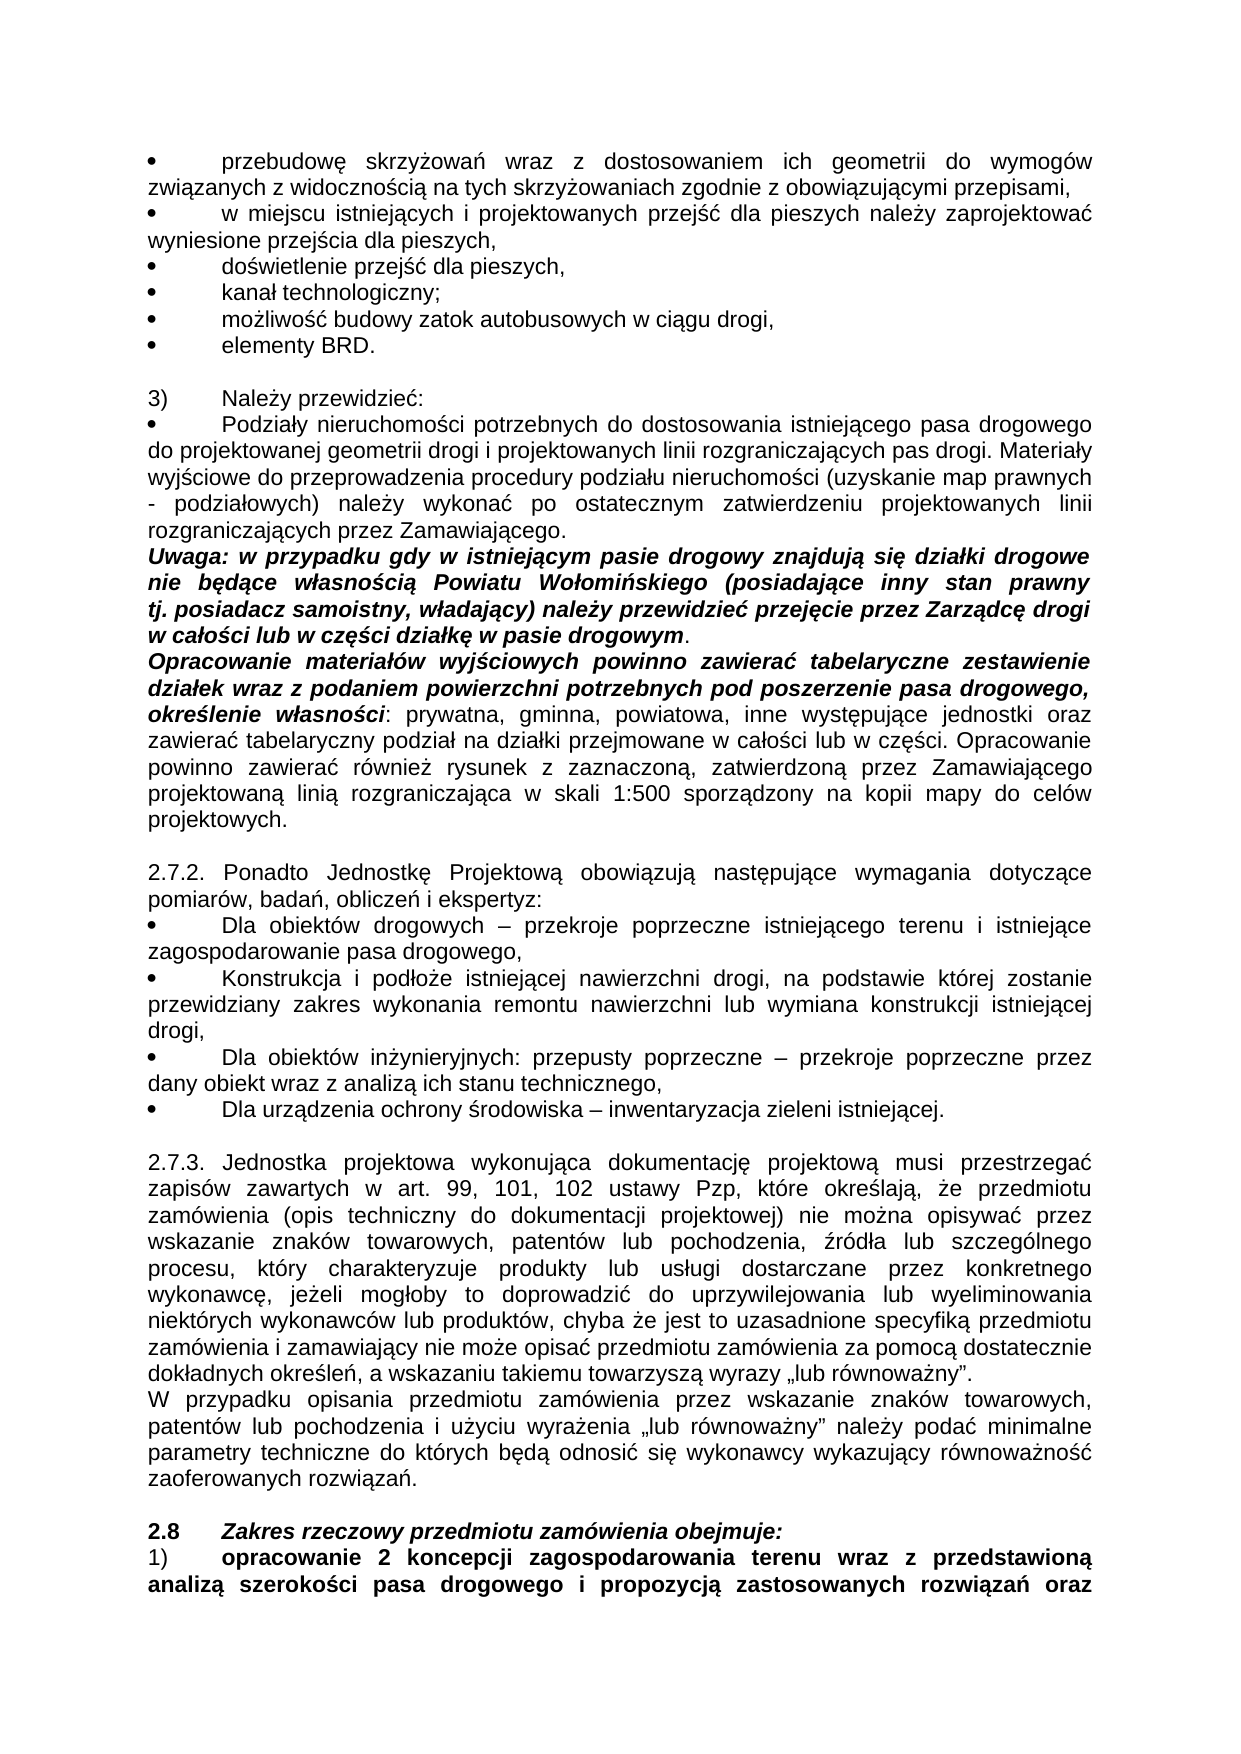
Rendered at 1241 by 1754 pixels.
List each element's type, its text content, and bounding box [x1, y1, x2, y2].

text 2.7.3. Jednostka projektowa wykonująca dokumentację projektową musi przestrzegać zapisów zawartych w art. 99, 101, 102 ustawy Pzp, które określają, że przedmiotu zamówienia (opis techniczny do dokumentacji projektowej) nie można opisywać przez wskazanie znaków towarowych, patentów lub pochodzenia, źródła lub szczególnego procesu, który charakteryzuje produkty lub usługi dostarczane przez konkretnego wykonawcę, jeżeli mogłoby to doprowadzić do uprzywilejowania lub wyeliminowania niektórych wykonawców lub produktów, chyba że jest to uzasadnione specyfiką przedmiotu zamówienia i zamawiający nie może opisać przedmiotu zamówienia za pomocą dostatecznie dokładnych określeń, a wskazaniu takiemu towarzyszą wyrazy „lub równoważny”. [148, 1149, 1093, 1386]
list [148, 1544, 1093, 1597]
list Podziały nieruchomości potrzebnych do dostosowania istniejącego pasa drogowego do projektowanej geometrii drogi i projektowanych linii rozgraniczających pas drogi. Materiały wyjściowe do przeprowadzenia procedury podziału nieruchomości (uzyskanie map prawnych - podziałowych) należy wykonać po ostatecznym zatwierdzeniu projektowanych linii rozgraniczających przez Zamawiającego. [148, 411, 1093, 543]
text 2.7.2. Ponadto Jednostkę Projektową obowiązują następujące wymagania dotyczące pomiarów, badań, obliczeń i ekspertyz: [148, 859, 1093, 912]
text Opracowanie materiałów wyjściowych powinno zawierać tabelaryczne zestawienie działek wraz z podaniem powierzchni potrzebnych pod poszerzenie pasa drogowego, określenie własności: prywatna, gminna, powiatowa, inne występujące jednostki oraz zawierać tabelaryczny podział na działki przejmowane w całości lub w części. Opracowanie powinno zawierać również rysunek z zaznaczoną, zatwierdzoną przez Zamawiającego projektowaną linią rozgraniczająca w skali 1:500 sporządzony na kopii mapy do celów projektowych. [148, 648, 1093, 833]
list Należy przewidzieć: [148, 385, 1093, 411]
list przebudowę skrzyżowań wraz z dostosowaniem ich geometrii do wymogów związanych z widocznością na tych skrzyżowaniach zgodnie z obowiązującymi przepisami, [148, 148, 1093, 200]
list doświetlenie przejść dla pieszych, [148, 253, 1093, 279]
list kanał technologiczny; [148, 279, 1093, 306]
list elementy BRD. [148, 332, 1093, 358]
list w miejscu istniejących i projektowanych przejść dla pieszych należy zaprojektować wyniesione przejścia dla pieszych, [148, 200, 1093, 253]
list Dla obiektów drogowych – przekroje poprzeczne istniejącego terenu i istniejące zagospodarowanie pasa drogowego, [148, 912, 1093, 964]
list możliwość budowy zatok autobusowych w ciągu drogi, [148, 306, 1093, 332]
list Konstrukcja i podłoże istniejącej nawierzchni drogi, na podstawie której zostanie przewidziany zakres wykonania remontu nawierzchni lub wymiana konstrukcji istniejącej drogi, [148, 964, 1093, 1044]
list Dla urządzenia ochrony środowiska – inwentaryzacja zieleni istniejącej. [148, 1096, 1093, 1123]
text W przypadku opisania przedmiotu zamówienia przez wskazanie znaków towarowych, patentów lub pochodzenia i użyciu wyrażenia „lub równoważny” należy podać minimalne parametry techniczne do których będą odnosić się wykonawcy wykazujący równoważność zaoferowanych rozwiązań. [148, 1386, 1093, 1492]
list Dla obiektów inżynieryjnych: przepusty poprzeczne – przekroje poprzeczne przez dany obiekt wraz z analizą ich stanu technicznego, [148, 1044, 1093, 1096]
text Zakres rzeczowy przedmiotu zamówienia obejmuje: [148, 1518, 1093, 1544]
text Uwaga: w przypadku gdy w istniejącym pasie drogowy znajdują się działki drogowe nie będące własnością Powiatu Wołomińskiego (posiadające inny stan prawny tj. posiadacz samoistny, władający) należy przewidzieć przejęcie przez Zarządcę drogi w całości lub w części działkę w pasie drogowym. [148, 543, 1093, 648]
